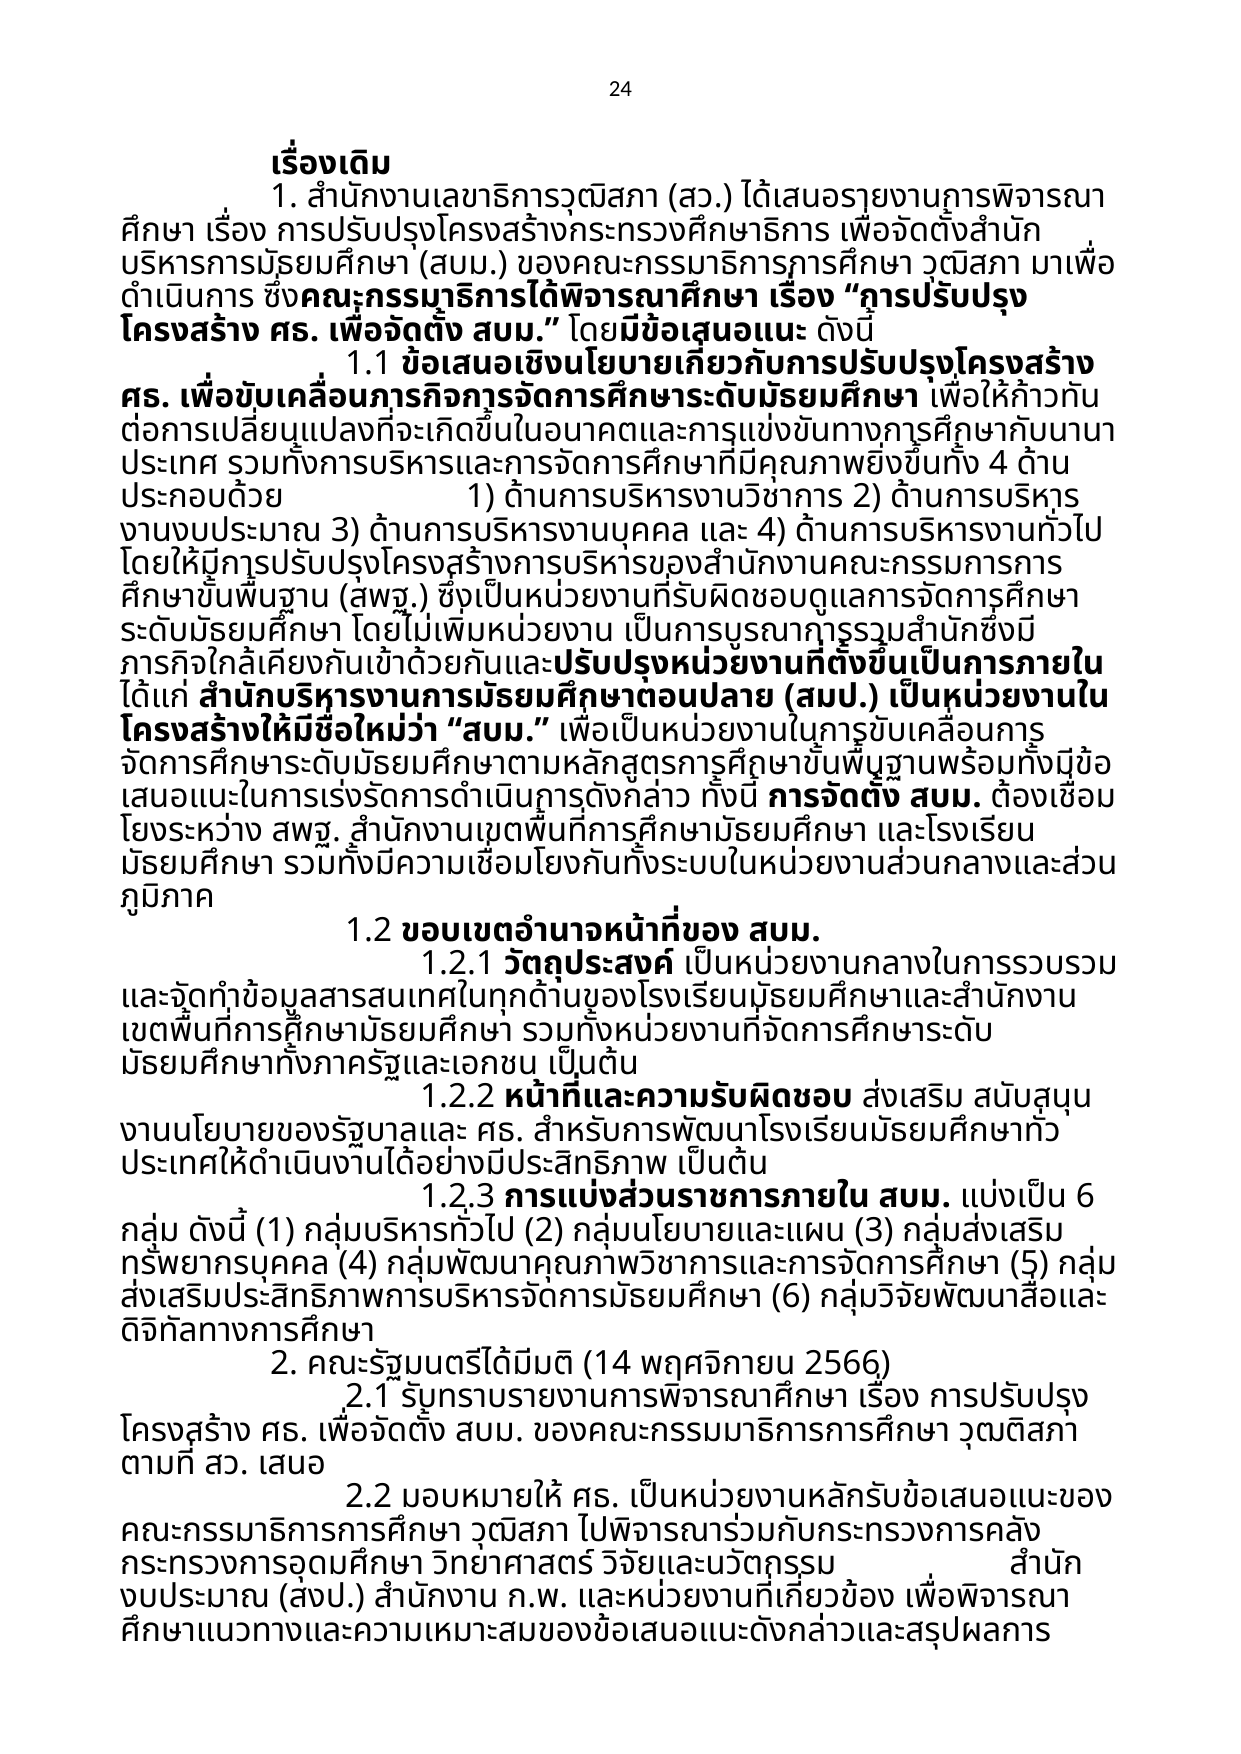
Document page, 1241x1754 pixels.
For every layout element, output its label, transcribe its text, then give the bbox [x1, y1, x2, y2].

text 1.2 ขอบเขตอำนาจหน้าที่ของ สบม. [120, 914, 1120, 948]
text เรื่องเดิม [120, 148, 1120, 181]
text 1.2.1 วัตถุประสงค์ เป็นหน่วยงานกลางในการรวบรวมและจัดทำข้อมูลสารสนเทศในทุกด้านของโรงเรียนมัธยมศึกษาและสำนักงานเขตพื้นที่การศึกษามัธยมศึกษา รวมทั้งหน่วยงานที่จัดการศึกษาระดับมัธยมศึกษาทั้งภาครัฐและเอกชน เป็นต้น [120, 948, 1120, 1081]
text 1.2.3 การแบ่งส่วนราชการภายใน สบม. แบ่งเป็น 6 กลุ่ม ดังนี้ (1) กลุ่มบริหารทั่วไป (2) กลุ่มนโยบายและแผน (3) กลุ่มส่งเสริมทรัพยากรบุคคล (4) กลุ่มพัฒนาคุณภาพวิชาการและการจัดการศึกษา (5) กลุ่มส่งเสริมประสิทธิภาพการบริหารจัดการมัธยมศึกษา (6) กลุ่มวิจัยพัฒนาสื่อและดิจิทัลทางการศึกษา [120, 1181, 1120, 1348]
text 1.2.2 หน้าที่และความรับผิดชอบ ส่งเสริม สนับสนุนงานนโยบายของรัฐบาลและ ศธ. สำหรับการพัฒนาโรงเรียนมัธยมศึกษาทั่วประเทศให้ดำเนินงานได้อย่างมีประสิทธิภาพ เป็นต้น [120, 1081, 1120, 1181]
text 2.1 รับทราบรายงานการพิจารณาศึกษา เรื่อง การปรับปรุงโครงสร้าง ศธ. เพื่อจัดตั้ง สบม. ของคณะกรรมมาธิการการศึกษา วุฒติสภา ตามที่ สว. เสนอ [120, 1381, 1120, 1481]
text 1. สำนักงานเลขาธิการวุฒิสภา (สว.) ได้เสนอรายงานการพิจารณาศึกษา เรื่อง การปรับปรุงโครงสร้างกระทรวงศึกษาธิการ เพื่อจัดตั้งสำนักบริหารการมัธยมศึกษา (สบม.) ของคณะกรรมาธิการการศึกษา วุฒิสภา มาเพื่อดำเนินการ ซึ่งคณะกรรมาธิการได้พิจารณาศึกษา เรื่อง “การปรับปรุงโครงสร้าง ศธ. เพื่อจัดตั้ง สบม.” โดยมีข้อเสนอแนะ ดังนี้ [120, 181, 1120, 348]
text 2. คณะรัฐมนตรีได้มีมติ (14 พฤศจิกายน 2566) [120, 1348, 1120, 1381]
text 1.1 ข้อเสนอเชิงนโยบายเกี่ยวกับการปรับปรุงโครงสร้าง ศธ. เพื่อขับเคลื่อนภารกิจการจัดการศึกษาระดับมัธยมศึกษา เพื่อให้ก้าวทันต่อการเปลี่ยนแปลงที่จะเกิดขึ้นในอนาคตและการแข่งขันทางการศึกษากับนานาประเทศ รวมทั้งการบริหารและการจัดการศึกษาที่มีคุณภาพยิ่งขึ้นทั้ง 4 ด้าน ประกอบด้วย 1) ด้านการบริหารงานวิชาการ 2) ด้านการบริหารงานงบประมาณ 3) ด้านการบริหารงานบุคคล และ 4) ด้านการบริหารงานทั่วไป โดยให้มีการปรับปรุงโครงสร้างการบริหารของสำนักงานคณะกรรมการการศึกษาขั้นพื้นฐาน (สพฐ.) ซึ่งเป็นหน่วยงานที่รับผิดชอบดูแลการจัดการศึกษาระดับมัธยมศึกษา โดยไม่เพิ่มหน่วยงาน เป็นการบูรณาการรวมสำนักซึ่งมีภารกิจใกล้เคียงกันเข้าด้วยกันและปรับปรุงหน่วยงานที่ตั้งขึ้นเป็นการภายใน ได้แก่ สำนักบริหารงานการมัธยมศึกษาตอนปลาย (สมป.) เป็นหน่วยงานในโครงสร้างให้มีชื่อใหม่ว่า “สบม.” เพื่อเป็นหน่วยงานในการขับเคลื่อนการจัดการศึกษาระดับมัธยมศึกษาตามหลักสูตรการศึกษาขั้นพื้นฐานพร้อมทั้งมีข้อเสนอแนะในการเร่งรัดการดำเนินการดังกล่าว ทั้งนี้ การจัดตั้ง สบม. ต้องเชื่อมโยงระหว่าง สพฐ. สำนักงานเขตพื้นที่การศึกษามัธยมศึกษา และโรงเรียนมัธยมศึกษา รวมทั้งมีความเชื่อมโยงกันทั้งระบบในหน่วยงานส่วนกลางและส่วนภูมิภาค [120, 348, 1120, 914]
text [120, 1481, 1120, 1648]
